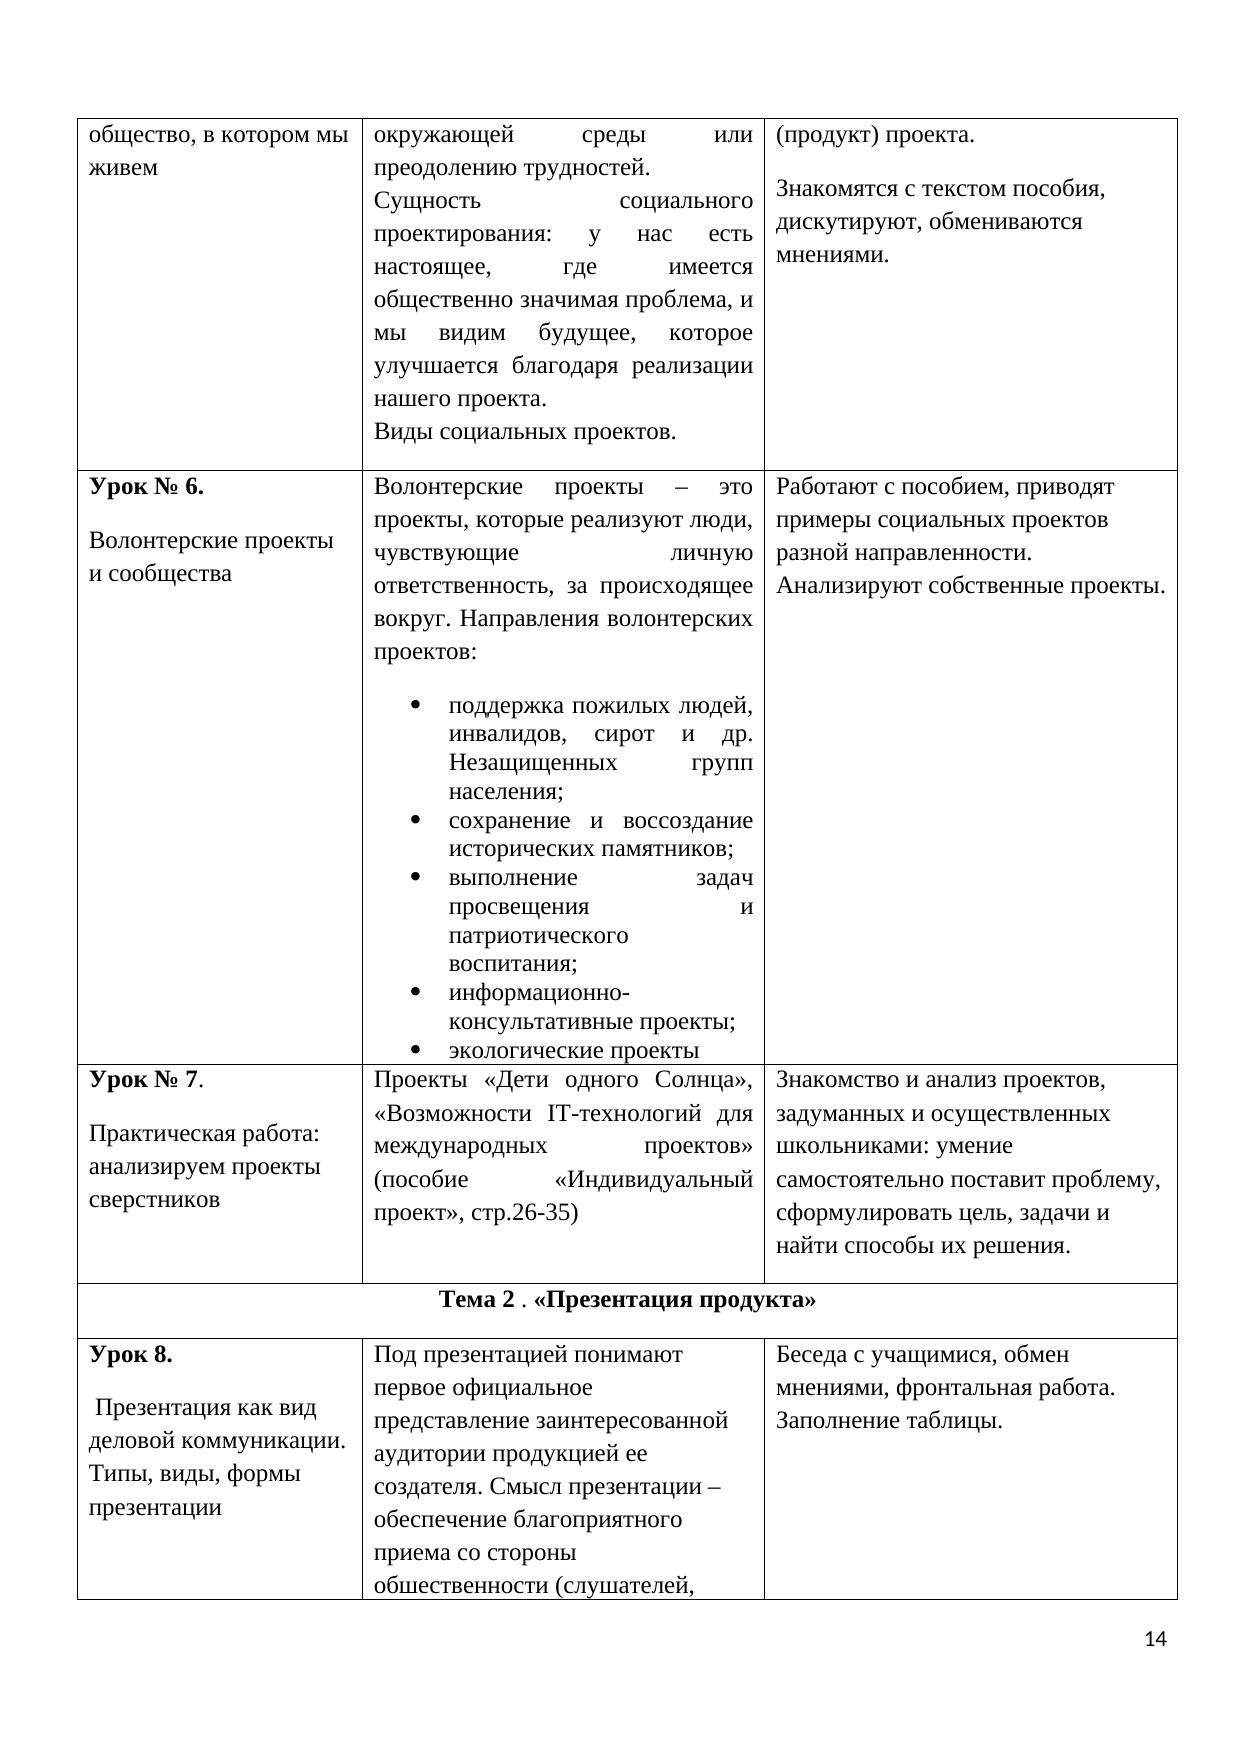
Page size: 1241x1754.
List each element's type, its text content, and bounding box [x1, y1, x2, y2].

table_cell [78, 119, 362, 470]
table_cell Волонтерские проекты – это проекты, которые реализуют люди, чувствующие личную ответственность, за происходящее вокруг. Направления волонтерских проектов: поддержка пожилых людей, инвалидов, сирот и др. Незащищенных групп населения; сохранение и воссоздание исторических памятников; выполнение задач просвещения и патриотического воспитания; информационно-консультативные проекты; экологические проекты [363, 471, 764, 1063]
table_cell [78, 1339, 362, 1598]
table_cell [363, 119, 764, 470]
table_cell Урок № 7. Практическая работа: анализируем проекты сверстников [78, 1065, 362, 1283]
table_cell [765, 119, 1177, 470]
table_cell Работают с пособием, приводят примеры социальных проектов разной направленности. Анализируют собственные проекты. [765, 471, 1177, 1063]
table_cell Проекты «Дети одного Солнца», «Возможности IT-технологий для международных проектов» (пособие «Индивидуальный проект», стр.26-35) [363, 1065, 764, 1283]
table_cell Тема 2 . «Презентация продукта» [78, 1284, 1177, 1338]
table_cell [765, 1339, 1177, 1598]
table_cell Урок № 6. Волонтерские проекты и сообщества [78, 471, 362, 1063]
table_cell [363, 1339, 764, 1598]
table_cell Знакомство и анализ проектов, задуманных и осуществленных школьниками: умение самостоятельно поставит проблему, сформулировать цель, задачи и найти способы их решения. [765, 1065, 1177, 1283]
